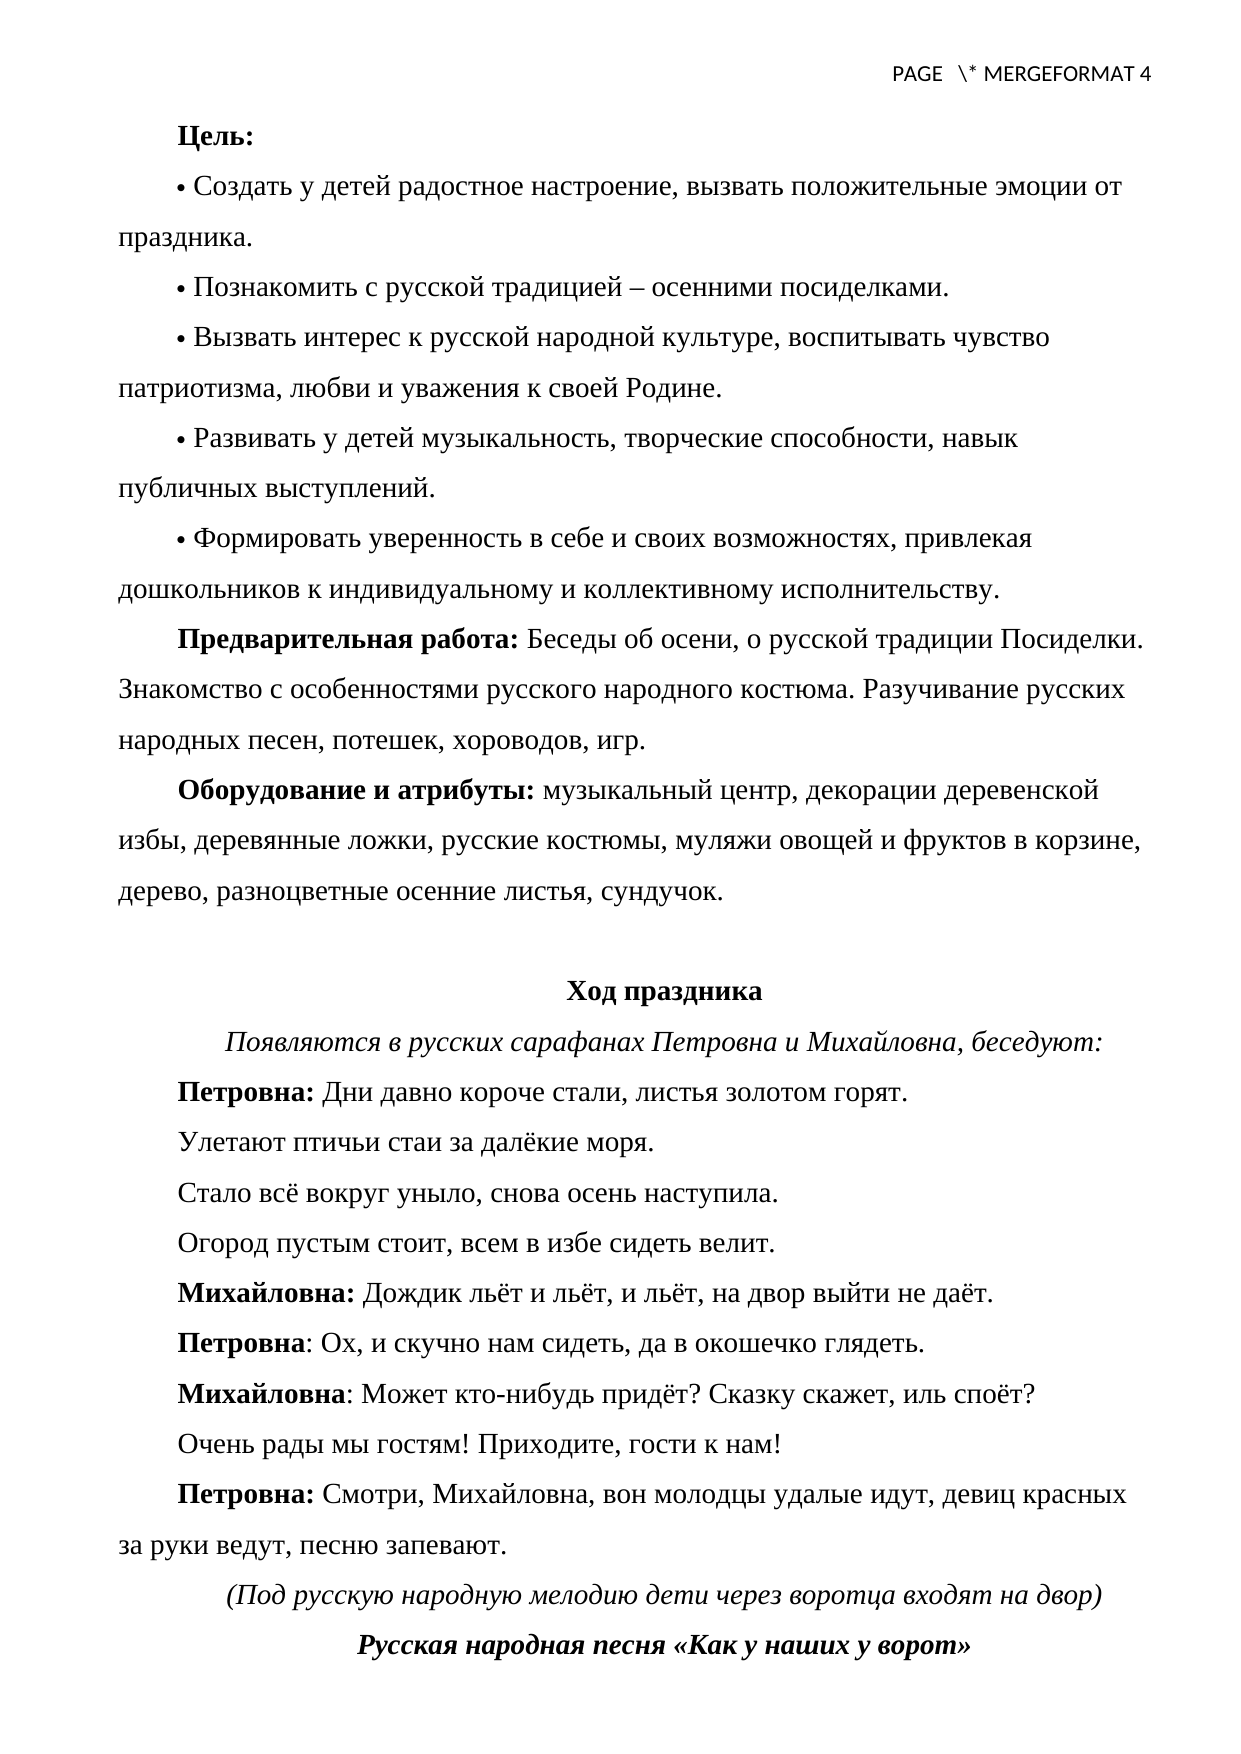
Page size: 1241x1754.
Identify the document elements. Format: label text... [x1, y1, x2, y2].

text Цель: [118, 118, 1152, 152]
text Улетают птичьи стаи за далёкие моря. [118, 1124, 1152, 1158]
text Михайловна: Может кто-нибудь придёт? Сказку скажет, иль споёт? [118, 1376, 1152, 1409]
text Ход праздника [118, 973, 1152, 1007]
list Познакомить с русской традицией – осенними посиделками. [118, 269, 1152, 303]
text Русская народная песня «Как у наших у ворот» [118, 1627, 1152, 1661]
text Петровна: Смотри, Михайловна, вон молодцы удалые идут, девиц красных за руки ведут, песню запевают. [118, 1477, 1152, 1560]
text Появляются в русских сарафанах Петровна и Михайловна, беседуют: [118, 1024, 1152, 1057]
list Формировать уверенность в себе и своих возможностях, привлекая дошкольников к индивидуальному и коллективному исполнительству. [118, 521, 1152, 604]
list Развивать у детей музыкальность, творческие способности, навык публичных выступлений. [118, 420, 1152, 504]
text Огород пустым стоит, всем в избе сидеть велит. [118, 1225, 1152, 1258]
text Стало всё вокруг уныло, снова осень наступила. [118, 1175, 1152, 1208]
text (Под русскую народную мелодию дети через воротца входят на двор) [118, 1577, 1152, 1611]
text Петровна: Дни давно короче стали, листья золотом горят. [118, 1074, 1152, 1108]
text Предварительная работа: Беседы об осени, о русской традиции Посиделки. Знакомство с особенностями русского народного костюма. Разучивание русских народных песен, потешек, хороводов, игр. [118, 621, 1152, 755]
list Вызвать интерес к русской народной культуре, воспитывать чувство патриотизма, любви и уважения к своей Родине. [118, 319, 1152, 403]
text Михайловна: Дождик льёт и льёт, и льёт, на двор выйти не даёт. [118, 1275, 1152, 1309]
text Оборудование и атрибуты: музыкальный центр, декорации деревенской избы, деревянные ложки, русские костюмы, муляжи овощей и фруктов в корзине, дерево, разноцветные осенние листья, сундучок. [118, 772, 1152, 906]
text Очень рады мы гостям! Приходите, гости к нам! [118, 1426, 1152, 1460]
text Петровна: Ох, и скучно нам сидеть, да в окошечко глядеть. [118, 1326, 1152, 1359]
list Создать у детей радостное настроение, вызвать положительные эмоции от праздника. [118, 168, 1152, 252]
